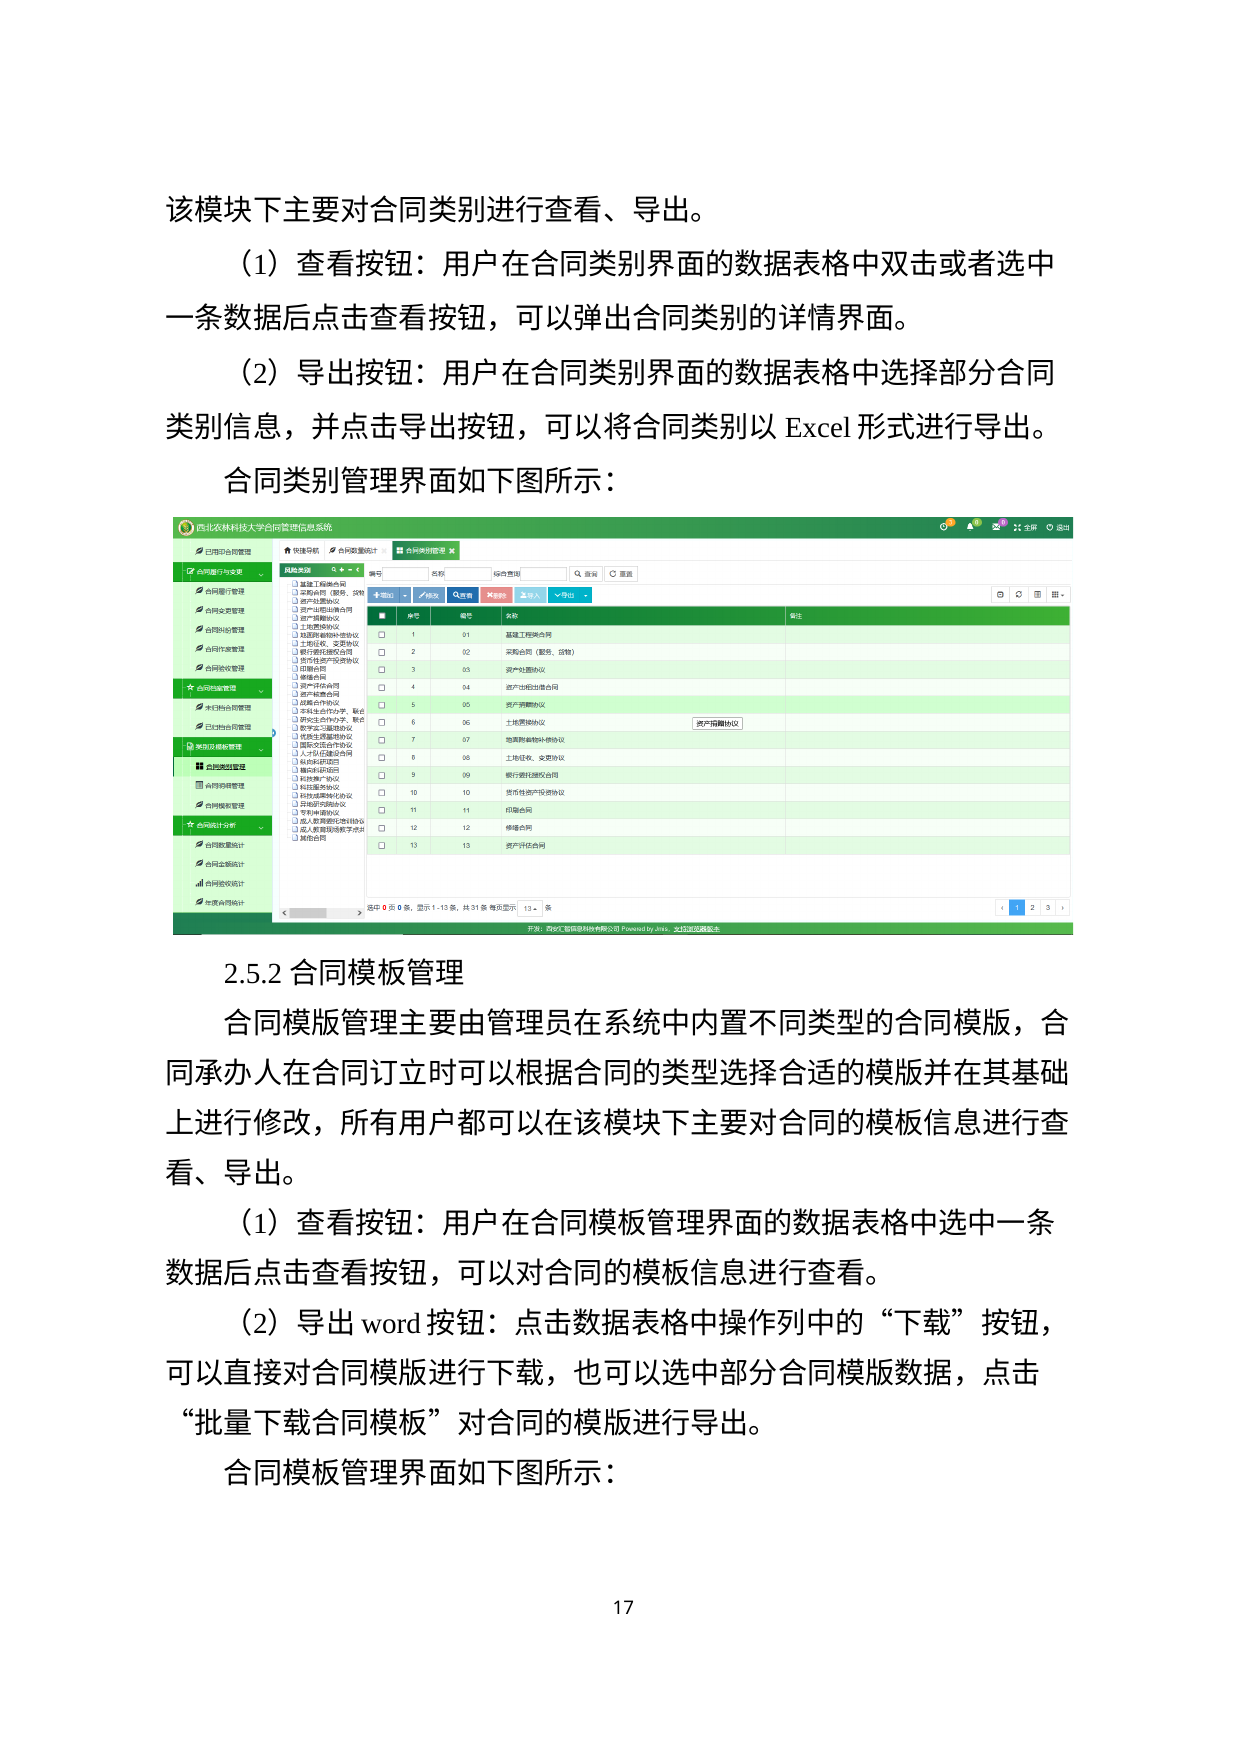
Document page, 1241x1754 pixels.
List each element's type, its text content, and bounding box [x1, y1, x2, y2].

subtitle 2.5.2 合同模板管理 [165, 943, 1081, 993]
picture [173, 517, 1074, 935]
text （1）查看按钮：用户在合同模板管理界面的数据表格中选中一条数据后点击查看按钮，可以对合同的模板信息进行查看。 [165, 1193, 1081, 1293]
text （1）查看按钮：用户在合同类别界面的数据表格中双击或者选中一条数据后点击查看按钮，可以弹出合同类别的详情界面。 [165, 231, 1081, 340]
text （2）导出按钮：用户在合同类别界面的数据表格中选择部分合同类别信息，并点击导出按钮，可以将合同类别以 Excel形式进行导出。 [165, 340, 1081, 448]
text （2）导出word按钮：点击数据表格中操作列中的“下载”按钮，可以直接对合同模版进行下载，也可以选中部分合同模版数据，点击“批量下载合同模板”对合同的模版进行导出。 [165, 1293, 1081, 1443]
text 合同模版管理主要由管理员在系统中内置不同类型的合同模版，合同承办人在合同订立时可以根据合同的类型选择合适的模版并在其基础上进行修改，所有用户都可以在该模块下主要对合同的模板信息进行查看、导出。 [165, 993, 1081, 1193]
text 合同模板管理界面如下图所示： [165, 1443, 1081, 1493]
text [165, 177, 1081, 231]
text 合同类别管理界面如下图所示： [165, 448, 1081, 502]
